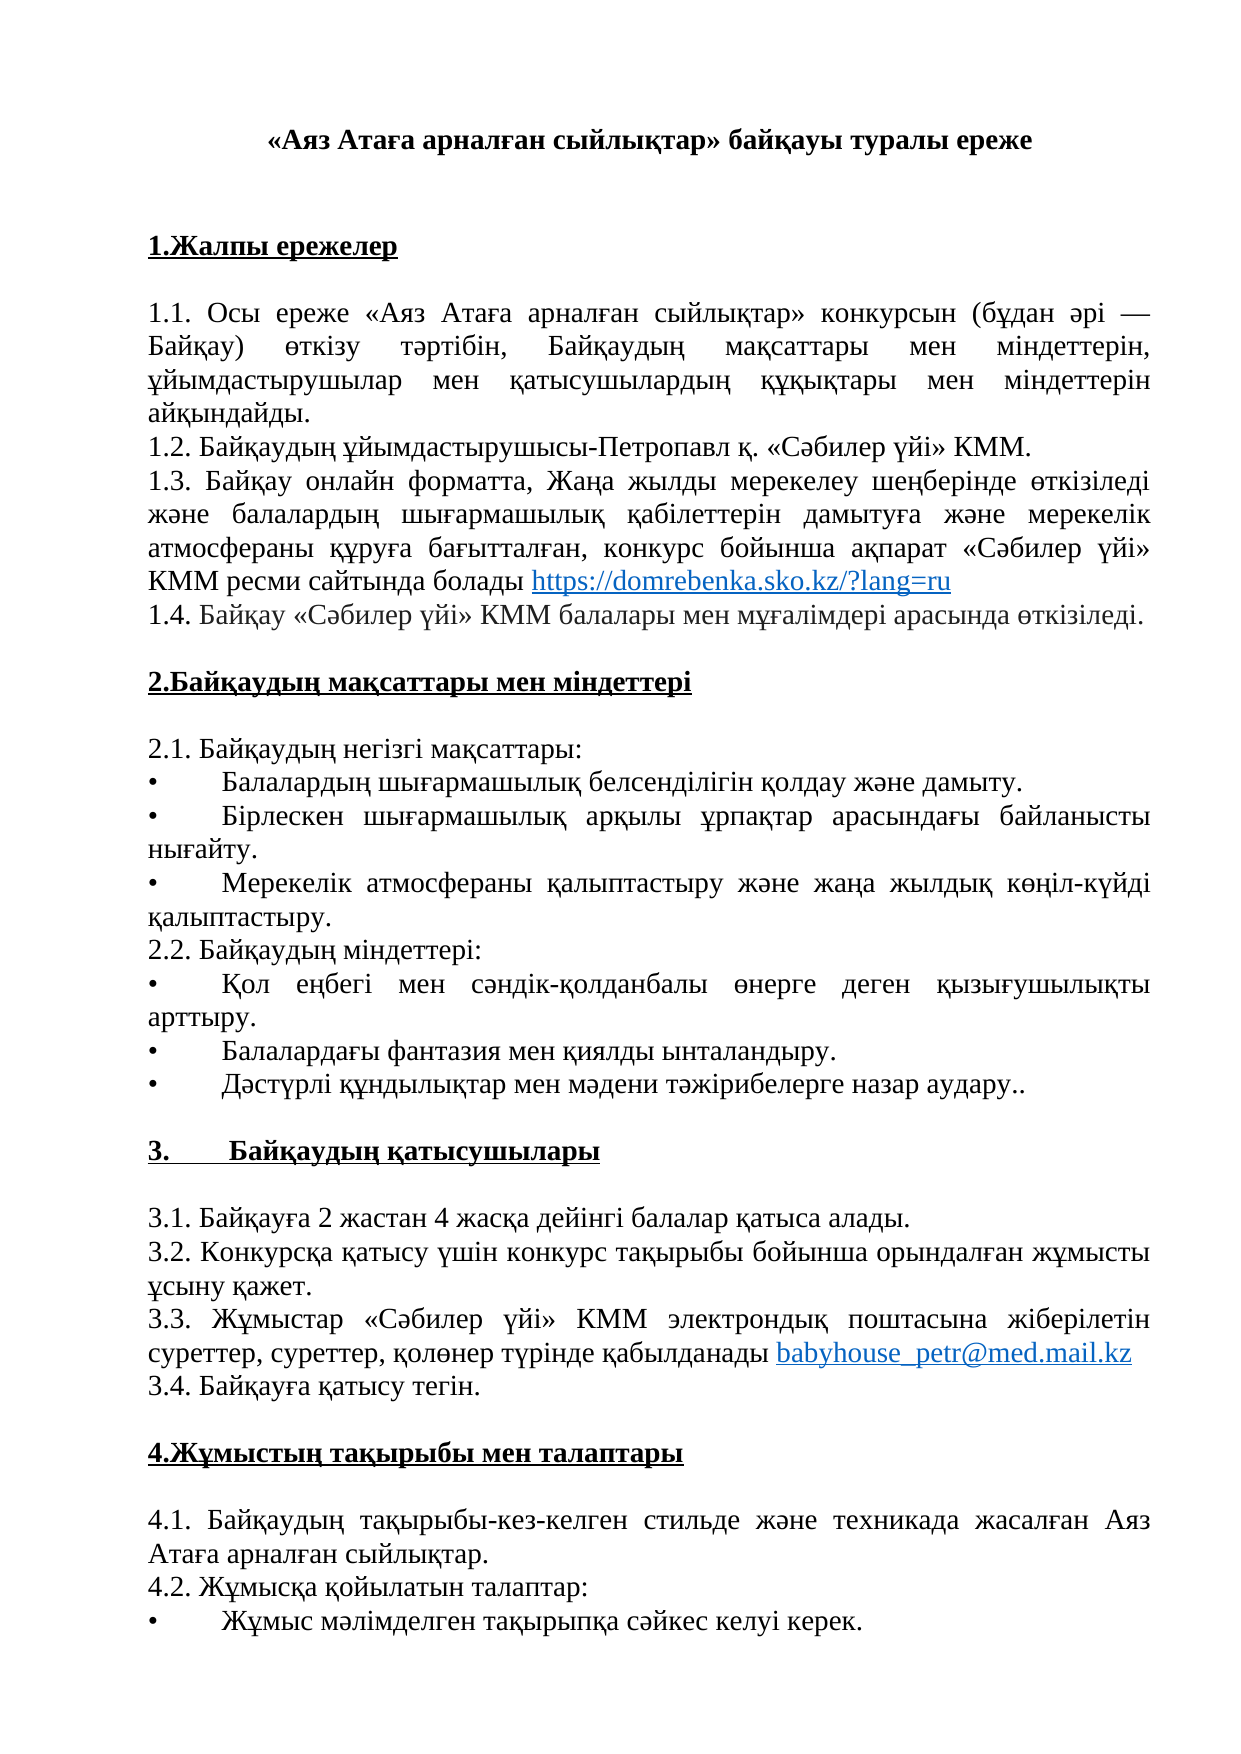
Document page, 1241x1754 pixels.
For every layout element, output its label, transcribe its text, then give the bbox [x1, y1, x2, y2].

text • Бірлескен шығармашылық арқылы ұрпақтар арасындағы байланысты нығайту. [148, 798, 1152, 865]
text 2.Байқаудың мақсаттары мен міндеттері [148, 664, 1152, 697]
text • Балалардағы фантазия мен қиялды ынталандыру. [148, 1033, 1152, 1066]
text 4.Жұмыстың тақырыбы мен талаптары [148, 1435, 1152, 1469]
text • Қол еңбегі мен сәндік-қолданбалы өнерге деген қызығушылықты арттыру. [148, 966, 1152, 1033]
text «Аяз Атаға арналған сыйлықтар» байқауы туралы ереже [148, 122, 1152, 156]
text 1.1. Осы ереже «Аяз Атаға арналған сыйлықтар» конкурсын (бұдан әрі — Байқау) өткізу тәртібін, Байқаудың мақсаттары мен міндеттерін, ұйымдастырушылар мен қатысушылардың құқықтары мен міндеттерін айқындайды. [148, 295, 1152, 429]
text 1.4. Байқау «Сәбилер үйі» КММ балалары мен мұғалімдері арасында өткізіледі. [148, 597, 1152, 630]
text 1.2. Байқаудың ұйымдастырушысы-Петропавл қ. «Сәбилер үйі» КММ. [148, 429, 1152, 463]
text 4.2. Жұмысқа қойылатын талаптар: [148, 1569, 1152, 1603]
text 3.1. Байқауға 2 жастан 4 жасқа дейінгі балалар қатыса алады. [148, 1201, 1152, 1234]
text 4.1. Байқаудың тақырыбы-кез-келген стильде және техникада жасалған Аяз Атаға арналған сыйлықтар. [148, 1502, 1152, 1569]
text 2.1. Байқаудың негізгі мақсаттары: [148, 731, 1152, 764]
text • Жұмыс мәлімделген тақырыпқа сәйкес келуі керек. [148, 1603, 1152, 1637]
text 3.4. Байқауға қатысу тегін. [148, 1368, 1152, 1402]
text 3.3. Жұмыстар «Сәбилер үйі» КММ электрондық поштасына жіберілетін суреттер, суреттер, қолөнер түрінде қабылданады babyhouse_petr@med.mail.kz [148, 1301, 1152, 1368]
text • Балалардың шығармашылық белсенділігін қолдау және дамыту. [148, 764, 1152, 798]
text • Дәстүрлі құндылықтар мен мәдени тәжірибелерге назар аудару.. [148, 1066, 1152, 1100]
text 3. Байқаудың қатысушылары [148, 1133, 1152, 1167]
text • Мерекелік атмосфераны қалыптастыру және жаңа жылдық көңіл-күйді қалыптастыру. [148, 865, 1152, 932]
text 1.Жалпы ережелер [148, 228, 1152, 261]
text 1.3. Байқау онлайн форматта, Жаңа жылды мерекелеу шеңберінде өткізіледі және балалардың шығармашылық қабілеттерін дамытуға және мерекелік атмосфераны құруға бағытталған, конкурс бойынша ақпарат «Сәбилер үйі» КММ ресми сайтында болады https://domrebenka.sko.kz/?lang=ru [148, 463, 1152, 597]
text 2.2. Байқаудың міндеттері: [148, 932, 1152, 966]
text 3.2. Конкурсқа қатысу үшін конкурс тақырыбы бойынша орындалған жұмысты ұсыну қажет. [148, 1234, 1152, 1301]
